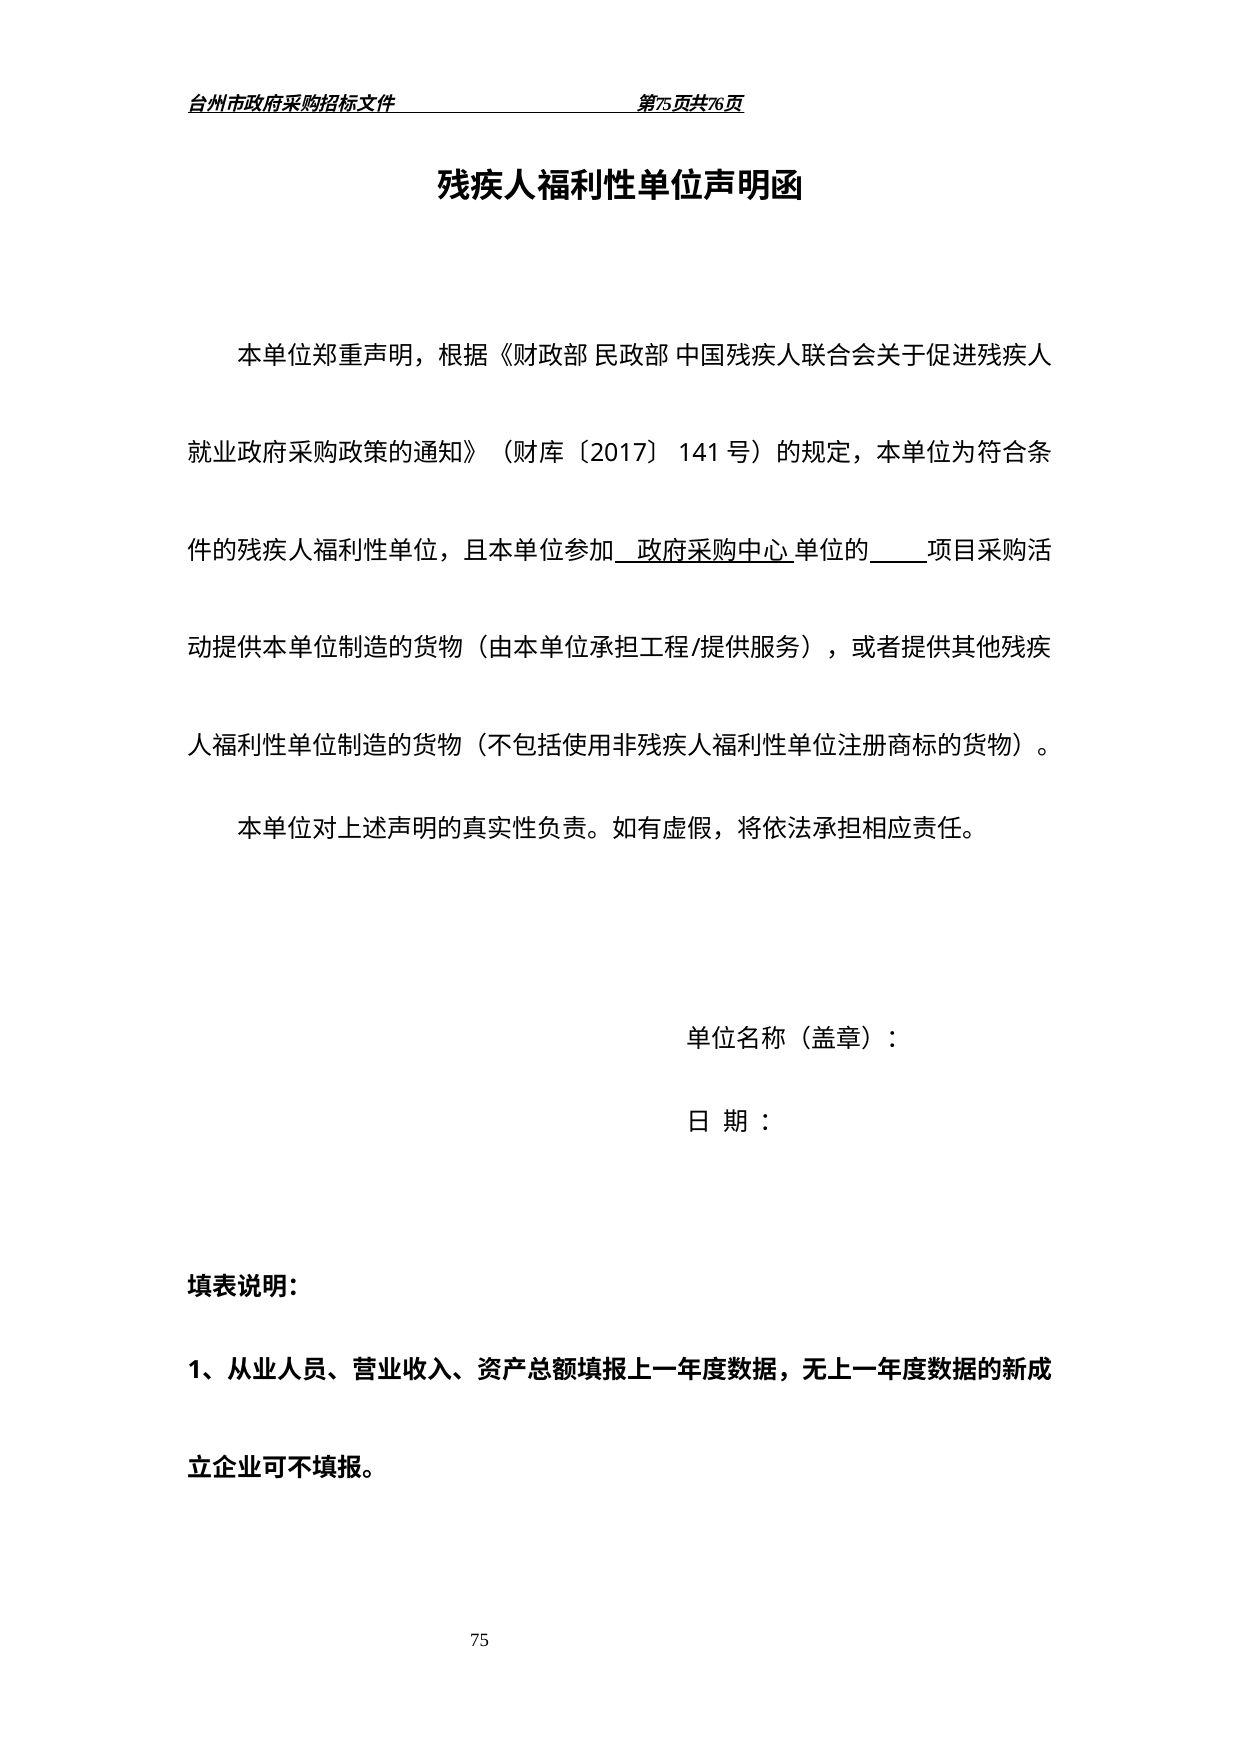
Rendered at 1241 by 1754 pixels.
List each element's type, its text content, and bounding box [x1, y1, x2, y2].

text 单位名称（盖章）： [686, 1004, 1053, 1069]
text 1、从业人员、营业收入、资产总额填报上一年度数据，无上一年度数据的新成立企业可不填报。 [187, 1336, 1053, 1498]
text 日 期 ： [562, 1087, 1053, 1152]
text 残疾人福利性单位声明函 [187, 150, 1053, 215]
text 本单位对上述声明的真实性负责。如有虚假，将依法承担相应责任。 [187, 794, 1053, 859]
text 填表说明： [187, 1252, 1053, 1317]
text 本单位郑重声明，根据《财政部 民政部 中国残疾人联合会关于促进残疾人就业政府采购政策的通知》（财库〔2017〕 141号）的规定，本单位为符合条件的残疾人福利性单位，且本单位参加 政府采购中心 单位的 项目采购活动提供本单位制造的货物（由本单位承担工程/提供服务），或者提供其他残疾人福利性单位制造的货物（不包括使用非残疾人福利性单位注册商标的货物）。 [187, 321, 1053, 776]
